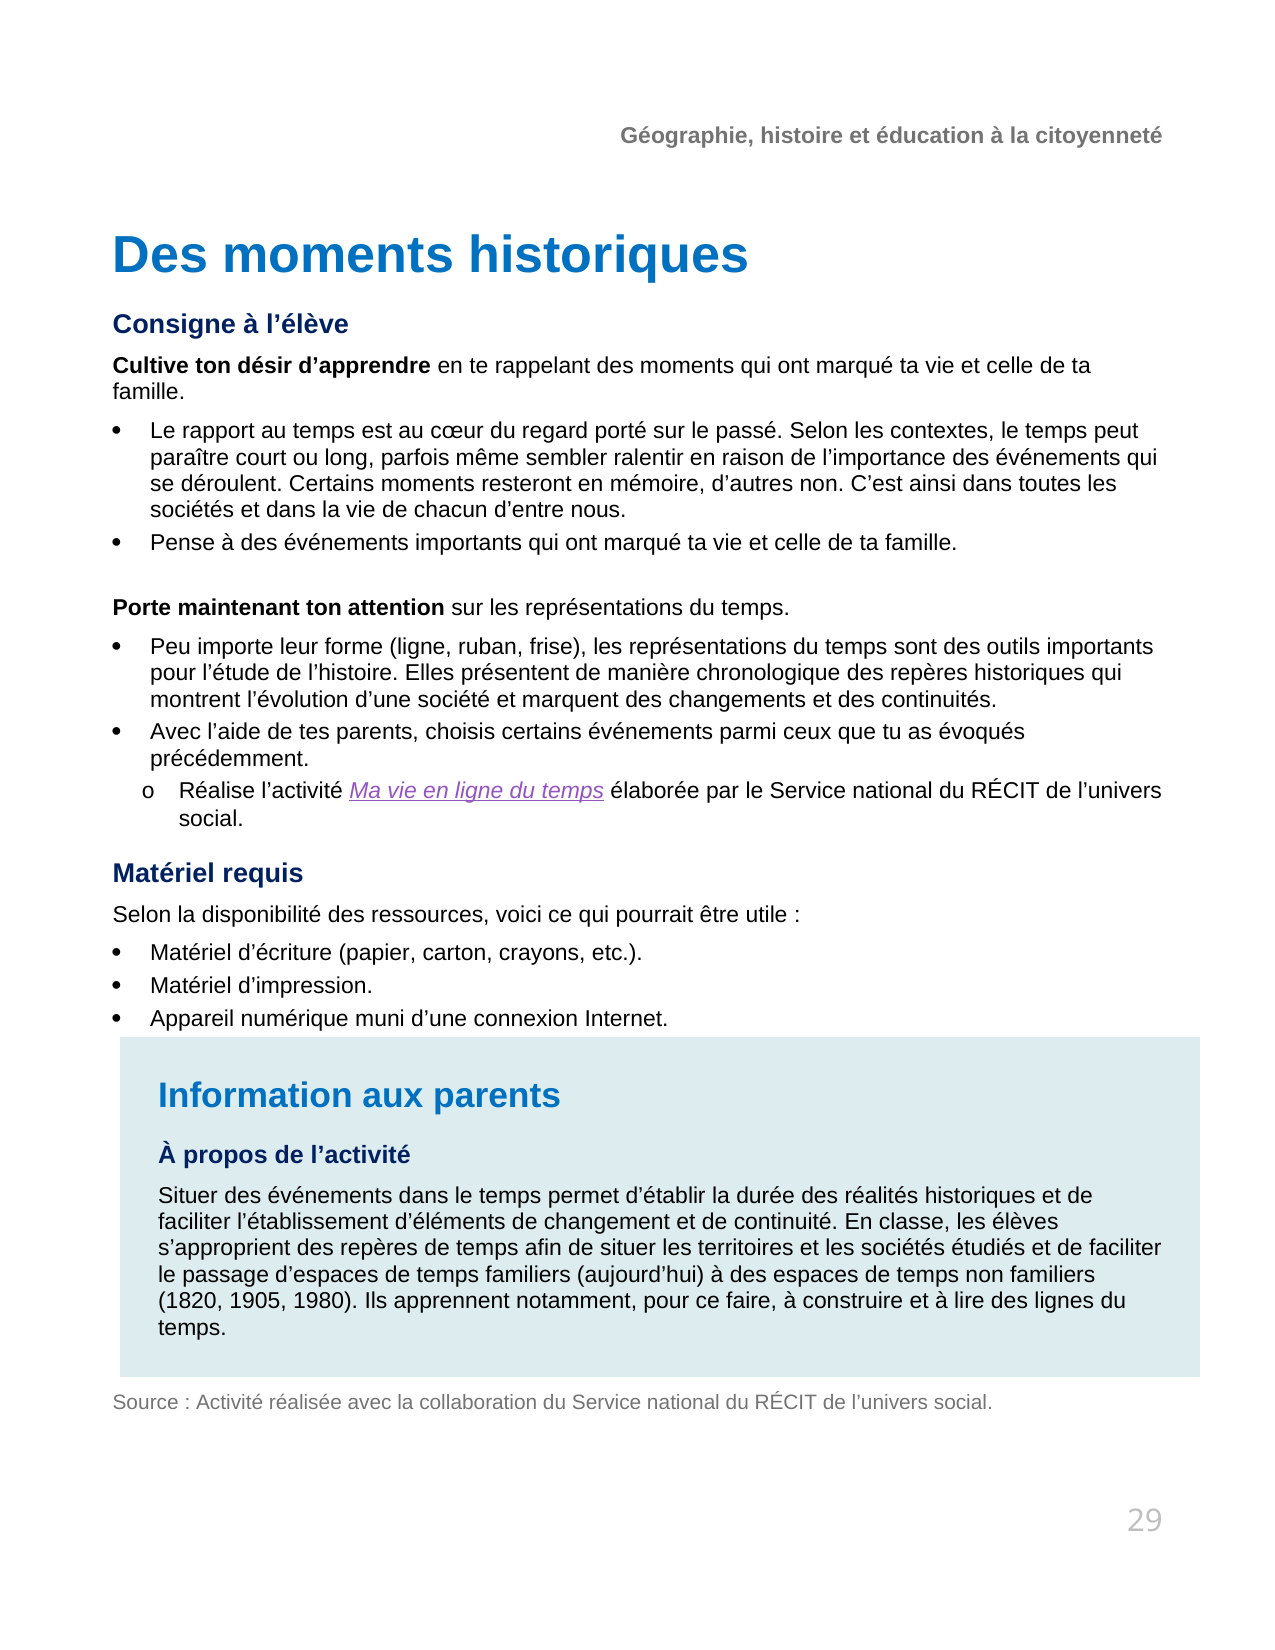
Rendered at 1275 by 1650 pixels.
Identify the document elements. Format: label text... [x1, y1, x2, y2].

text Consigne à l’élève [112, 308, 1162, 339]
text Matériel d’écriture (papier, carton, crayons, etc.). [112, 939, 1162, 966]
text Cultive ton désir d’apprendre en te rappelant des moments qui ont marqué ta vie et celle de ta famille. [112, 352, 1162, 404]
text Avec l’aide de tes parents, choisis certains événements parmi ceux que tu as évoqués précédemment. [112, 718, 1162, 771]
text Réalise l’activité Ma vie en ligne du temps élaborée par le Service national du RÉCIT de l’univers social. [141, 777, 1162, 832]
text Géographie, histoire et éducation à la citoyenneté [112, 122, 1162, 148]
text Matériel d’impression. [112, 972, 1162, 998]
text Porte maintenant ton attention sur les représentations du temps. [112, 594, 1162, 620]
text Matériel requis [112, 857, 1162, 888]
text Appareil numérique muni d’une connexion Internet. [112, 1004, 1162, 1031]
table_header Information aux parents À propos de l’activité Situer des événements dans le temps permet d’établir la durée des réalités historiques et de faciliter l’établissement d’éléments de changement et de continuité. En classe, les élèves s’approprient des repères de temps afin de situer les territoires et les sociétés étudiés et de faciliter le passage d’espaces de temps familiers (aujourd’hui) à des espaces de temps non familiers (1820, 1905, 1980). Ils apprennent notamment, pour ce faire, à construire et à lire des lignes du temps. [120, 1037, 1200, 1377]
text Source : Activité réalisée avec la collaboration du Service national du RÉCIT de l’univers social. [112, 1390, 1162, 1414]
text Selon la disponibilité des ressources, voici ce qui pourrait être utile : [112, 901, 1162, 927]
text Peu importe leur forme (ligne, ruban, frise), les représentations du temps sont des outils importants pour l’étude de l’histoire. Elles présentent de manière chronologique des repères historiques qui montrent l’évolution d’une société et marquent des changements et des continuités. [112, 633, 1162, 712]
text Des moments historiques [112, 223, 1162, 283]
text Pense à des événements importants qui ont marqué ta vie et celle de ta famille. [112, 529, 1162, 555]
text Le rapport au temps est au cœur du regard porté sur le passé. Selon les contextes, le temps peut paraître court ou long, parfois même sembler ralentir en raison de l’importance des événements qui se déroulent. Certains moments resteront en mémoire, d’autres non. C’est ainsi dans toutes les sociétés et dans la vie de chacun d’entre nous. [112, 417, 1162, 522]
